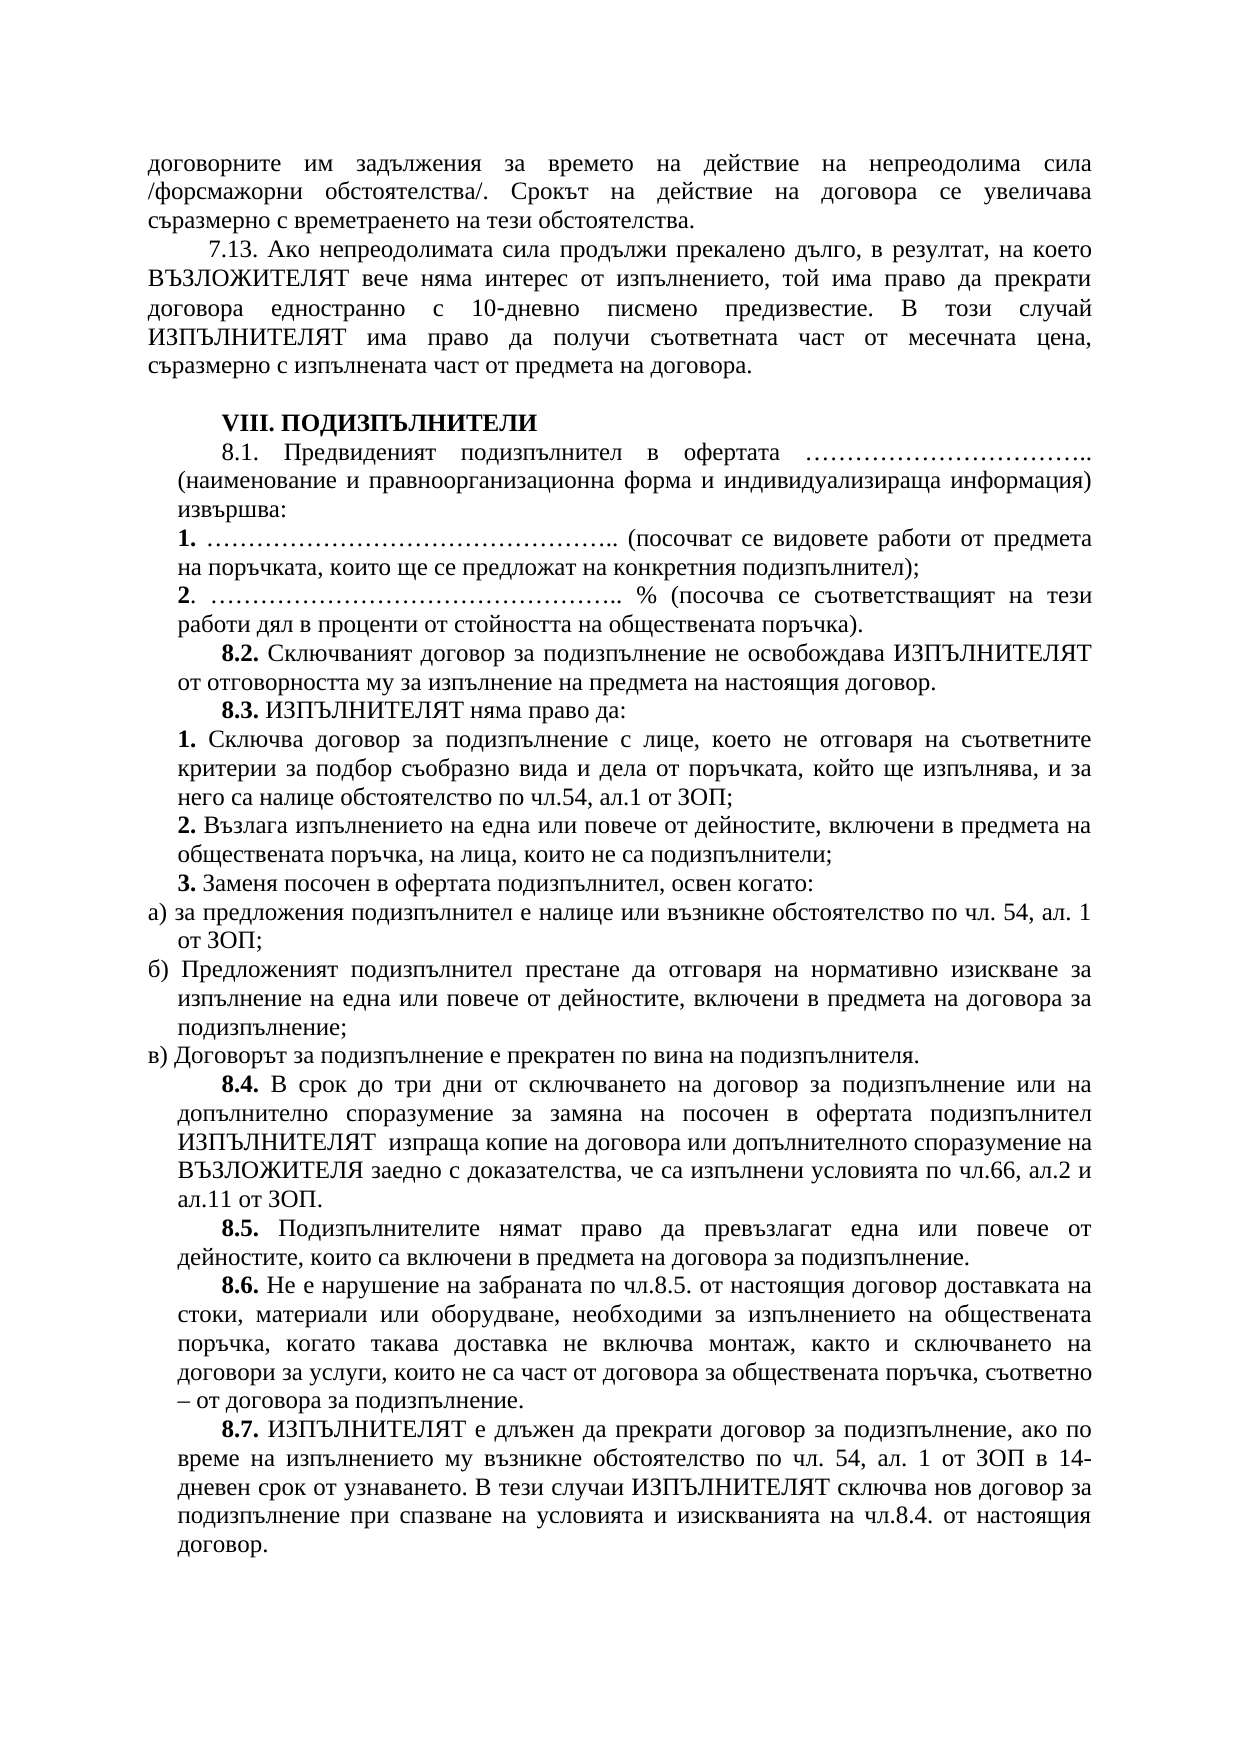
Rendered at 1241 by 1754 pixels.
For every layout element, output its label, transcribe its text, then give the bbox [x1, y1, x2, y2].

text 3. Заменя посочен в офертата подизпълнител, освен когато: [177, 868, 1093, 897]
text 2. Възлага изпълнението на една или повече от дейностите, включени в предмета на обществената поръчка, на лица, които не са подизпълнители; [177, 810, 1093, 868]
text 8.1. Предвиденият подизпълнител в офертата …………………………….. (наименование и правноорганизационна форма и индивидуализираща информация) извършва: [177, 437, 1093, 523]
text 1. ………………………………………….. (посочват се видовете работи от предмета на поръчката, които ще се предложат на конкретния подизпълнител); [177, 523, 1093, 580]
text 7.13. Ако непреодолимата сила продължи прекалено дълго, в резултат, на което ВЪЗЛОЖИТЕЛЯТ вече няма интерес от изпълнението, той има право да прекрати договора едностранно с 10‐дневно писмено предизвестие. В този случай ИЗПЪЛНИТЕЛЯТ има право да получи съответната част от месечната цена, съразмерно с изпълнената част от предмета на договора. [148, 234, 1093, 379]
text а) за предложения подизпълнител е налице или възникне обстоятелство по чл. 54, ал. 1 от ЗОП; [148, 897, 1093, 954]
text 8.7. ИЗПЪЛНИТЕЛЯТ е длъжен да прекрати договор за подизпълнение, ако по време на изпълнението му възникне обстоятелство по чл. 54, ал. 1 от ЗОП в 14-дневен срок от узнаването. В тези случаи ИЗПЪЛНИТЕЛЯТ сключва нов договор за подизпълнение при спазване на условията и изискванията на чл.8.4. от настоящия договор. [177, 1414, 1093, 1558]
text VІІІ. ПОДИЗПЪЛНИТЕЛИ [177, 408, 1093, 437]
text 8.4. В срок до три дни от сключването на договор за подизпълнение или на допълнително споразумение за замяна на посочен в офертата подизпълнител ИЗПЪЛНИТЕЛЯТ изпраща копие на договора или допълнителното споразумение на ВЪЗЛОЖИТЕЛЯ заедно с доказателства, че са изпълнени условията по чл.66, ал.2 и ал.11 от ЗОП. [177, 1069, 1093, 1213]
text в) Договорът за подизпълнение е прекратен по вина на подизпълнителя. [148, 1040, 1093, 1069]
text 8.6. Не е нарушение на забраната по чл.8.5. от настоящия договор доставката на стоки, материали или оборудване, необходими за изпълнението на обществената поръчка, когато такава доставка не включва монтаж, както и сключването на договори за услуги, които не са част от договора за обществената поръчка, съответно – от договора за подизпълнение. [177, 1270, 1093, 1414]
text 1. Сключва договор за подизпълнение с лице, което не отговаря на съответните критерии за подбор съобразно вида и дела от поръчката, който ще изпълнява, и за него са налице обстоятелство по чл.54, ал.1 от ЗОП; [177, 724, 1093, 810]
text 2. ………………………………………….. % (посочва се съответстващият на тези работи дял в проценти от стойността на обществената поръчка). [177, 580, 1093, 638]
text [148, 148, 1093, 234]
text 8.3. ИЗПЪЛНИТЕЛЯТ няма право да: [177, 695, 1093, 724]
text б) Предложеният подизпълнител престане да отговаря на нормативно изискване за изпълнение на една или повече от дейностите, включени в предмета на договора за подизпълнение; [148, 954, 1093, 1040]
text 8.2. Сключваният договор за подизпълнение не освобождава ИЗПЪЛНИТЕЛЯТ от отговорността му за изпълнение на предмета на настоящия договор. [177, 638, 1093, 695]
text 8.5. Подизпълнителите нямат право да превъзлагат една или повече от дейностите, които са включени в предмета на договора за подизпълнение. [177, 1213, 1093, 1270]
